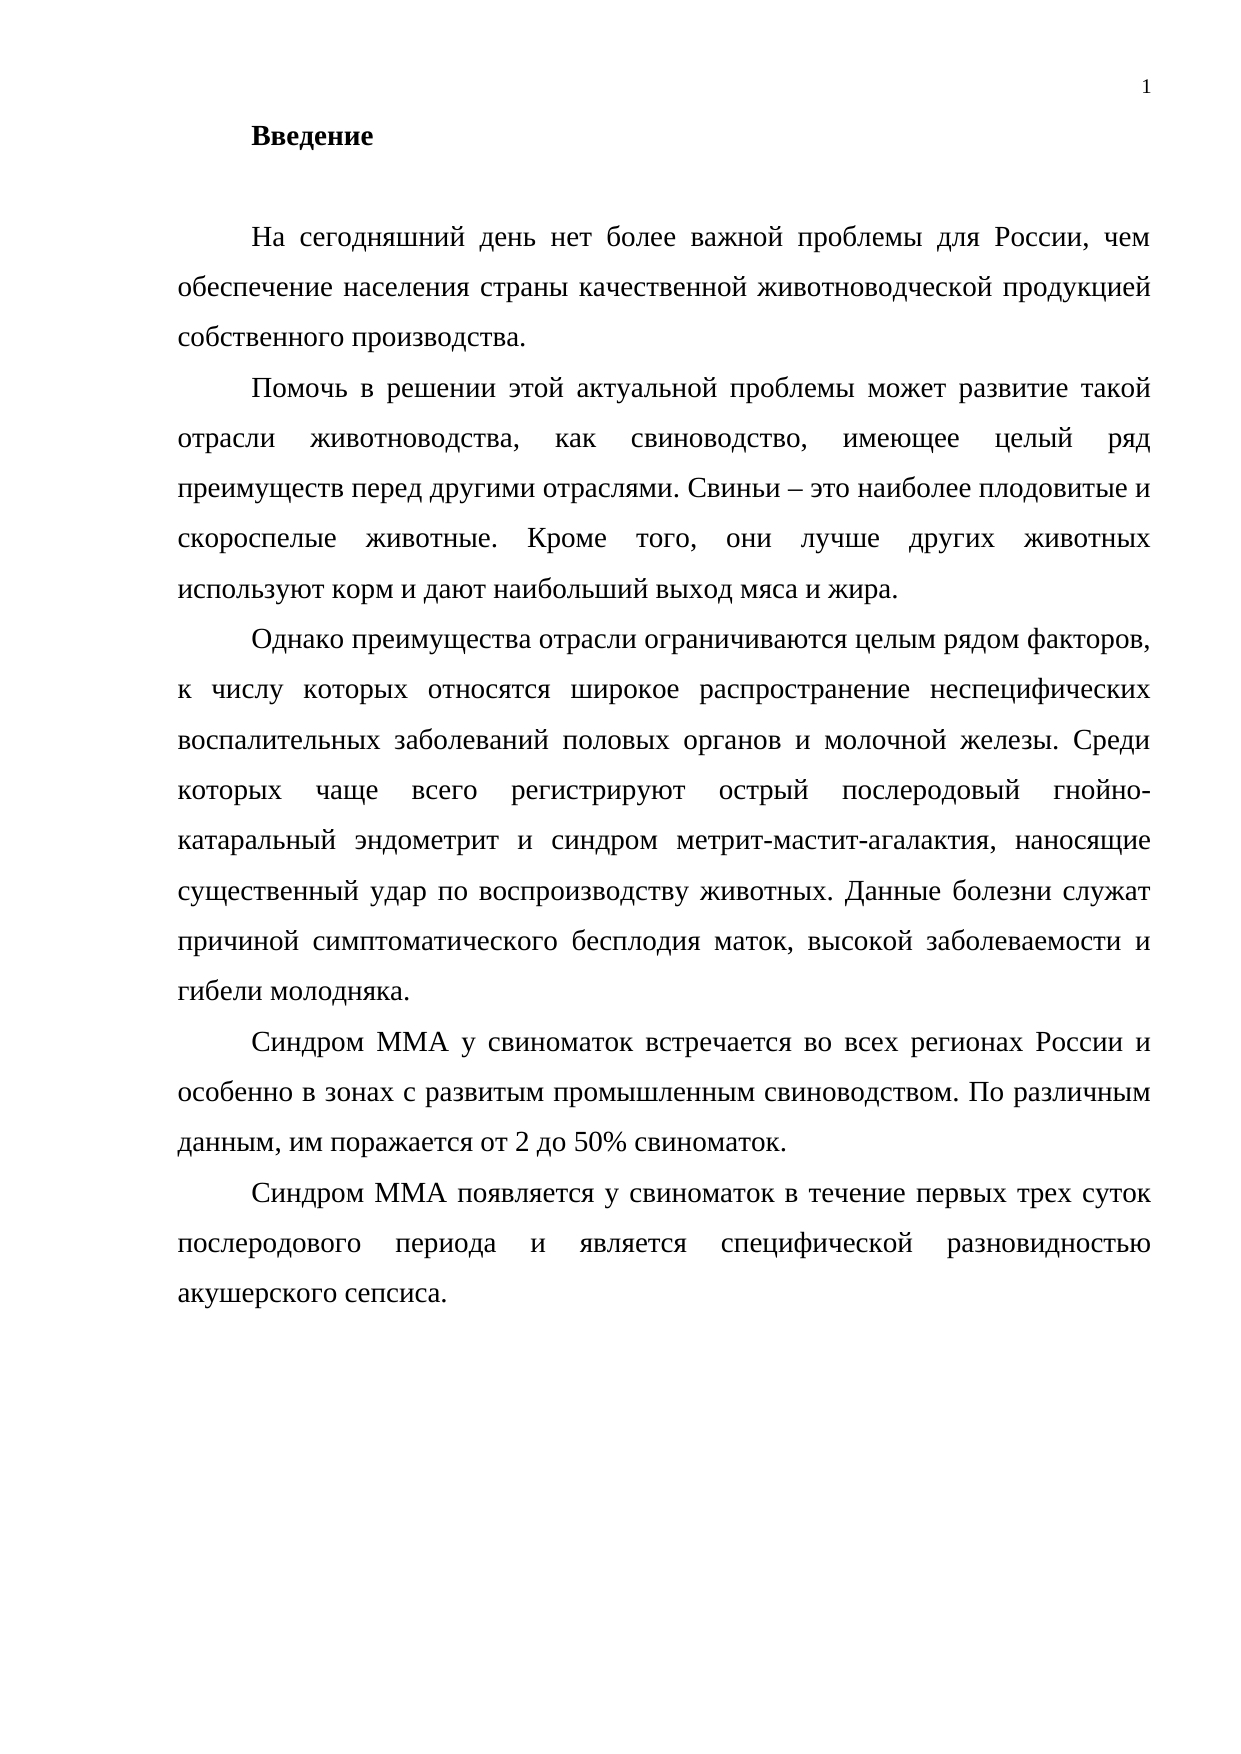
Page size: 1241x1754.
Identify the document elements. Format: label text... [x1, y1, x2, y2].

text Синдром ММА у свиноматок встречается во всех регионах России и особенно в зонах с развитым промышленным свиноводством. По различным данным, им поражается от 2 до 50% свиноматок. [177, 1024, 1152, 1158]
text Помочь в решении этой актуальной проблемы может развитие такой отрасли животноводства, как свиноводство, имеющее целый ряд преимуществ перед другими отраслями. Свиньи – это наиболее плодовитые и скороспелые животные. Кроме того, они лучше других животных используют корм и дают наибольший выход мяса и жира. [177, 370, 1152, 604]
text На сегодняшний день нет более важной проблемы для России, чем обеспечение населения страны качественной животноводческой продукцией собственного производства. [177, 219, 1152, 353]
text Однако преимущества отрасли ограничиваются целым рядом факторов, к числу которых относятся широкое распространение неспецифических воспалительных заболеваний половых органов и молочной железы. Среди которых чаще всего регистрируют острый послеродовый гнойно-катаральный эндометрит и синдром метрит-мастит-агалактия, наносящие существенный удар по воспроизводству животных. Данные болезни служат причиной симптоматического бесплодия маток, высокой заболеваемости и гибели молодняка. [177, 621, 1152, 1007]
text Введение [177, 118, 1152, 152]
text Синдром ММА появляется у свиноматок в течение первых трех суток послеродового периода и является специфической разновидностью акушерского сепсиса. [177, 1175, 1152, 1309]
